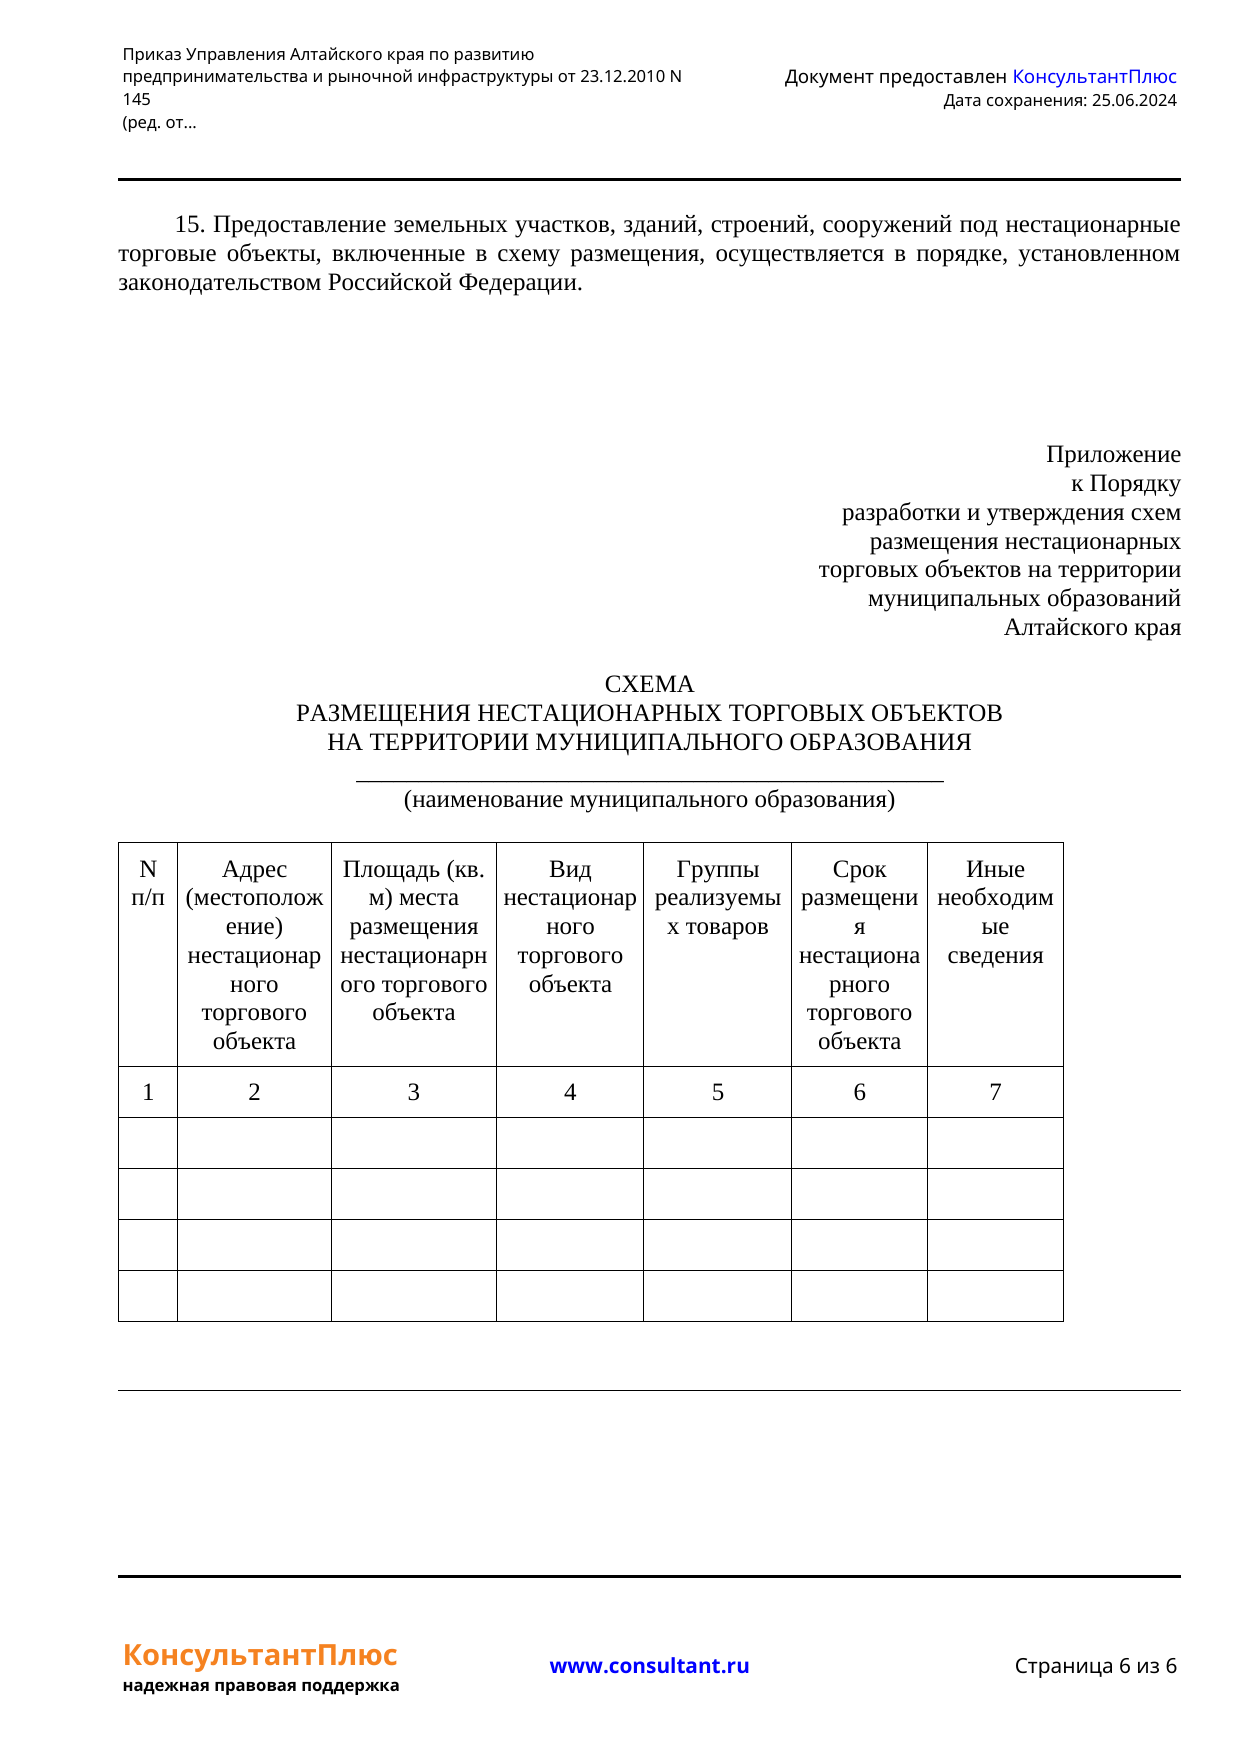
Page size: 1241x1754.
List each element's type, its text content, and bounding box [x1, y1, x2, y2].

table_cell [332, 1118, 496, 1168]
table_cell [644, 1169, 791, 1219]
table_header Иные необходимые сведения [928, 843, 1063, 1066]
table_cell [497, 1118, 643, 1168]
table_cell [497, 1271, 643, 1321]
text СХЕМА [118, 669, 1181, 698]
table_cell [792, 1118, 927, 1168]
table_header Площадь (кв. м) места размещения нестационарного торгового объекта [332, 843, 496, 1066]
table_cell [178, 1169, 331, 1219]
table_header N п/п [119, 843, 177, 1066]
table_cell [928, 1271, 1063, 1321]
table_cell [332, 1169, 496, 1219]
table_cell 2 [178, 1067, 331, 1117]
table_cell [178, 1118, 331, 1168]
table_cell 1 [119, 1067, 177, 1117]
table_cell [119, 1169, 177, 1219]
text Приложение [118, 439, 1181, 468]
table_header Группы реализуемых товаров [644, 843, 791, 1066]
table_cell [178, 1271, 331, 1321]
text _______________________________________________ [118, 756, 1181, 784]
table_header Адрес (местоположение) нестационарного торгового объекта [178, 843, 331, 1066]
table_cell [497, 1220, 643, 1270]
table_cell [928, 1220, 1063, 1270]
table_cell 6 [792, 1067, 927, 1117]
table_cell [792, 1271, 927, 1321]
table_cell [119, 1118, 177, 1168]
table_cell [792, 1220, 927, 1270]
table_cell [332, 1271, 496, 1321]
table_header Срок размещения нестационарного торгового объекта [792, 843, 927, 1066]
text размещения нестационарных [118, 526, 1181, 554]
table_cell [119, 1220, 177, 1270]
table_header Вид нестационарного торгового объекта [497, 843, 643, 1066]
table_cell [332, 1220, 496, 1270]
text (наименование муниципального образования) [118, 784, 1181, 813]
table_cell 4 [497, 1067, 643, 1117]
table_cell [178, 1220, 331, 1270]
text разработки и утверждения схем [118, 497, 1181, 526]
table_cell 7 [928, 1067, 1063, 1117]
table_cell [119, 1271, 177, 1321]
table_cell [644, 1220, 791, 1270]
table_cell [928, 1169, 1063, 1219]
table_cell 5 [644, 1067, 791, 1117]
table_cell [497, 1169, 643, 1219]
text к Порядку [118, 468, 1181, 497]
table_cell 3 [332, 1067, 496, 1117]
table_cell [644, 1118, 791, 1168]
text 15. Предоставление земельных участков, зданий, строений, сооружений под нестационарные торговые объекты, включенные в схему размещения, осуществляется в порядке, установленном законодательством Российской Федерации. [118, 209, 1181, 296]
table_cell [792, 1169, 927, 1219]
table_cell [644, 1271, 791, 1321]
text муниципальных образований [118, 583, 1181, 612]
text НА ТЕРРИТОРИИ МУНИЦИПАЛЬНОГО ОБРАЗОВАНИЯ [118, 727, 1181, 756]
table_cell [928, 1118, 1063, 1168]
text Алтайского края [118, 612, 1181, 641]
text торговых объектов на территории [118, 554, 1181, 583]
text РАЗМЕЩЕНИЯ НЕСТАЦИОНАРНЫХ ТОРГОВЫХ ОБЪЕКТОВ [118, 698, 1181, 727]
